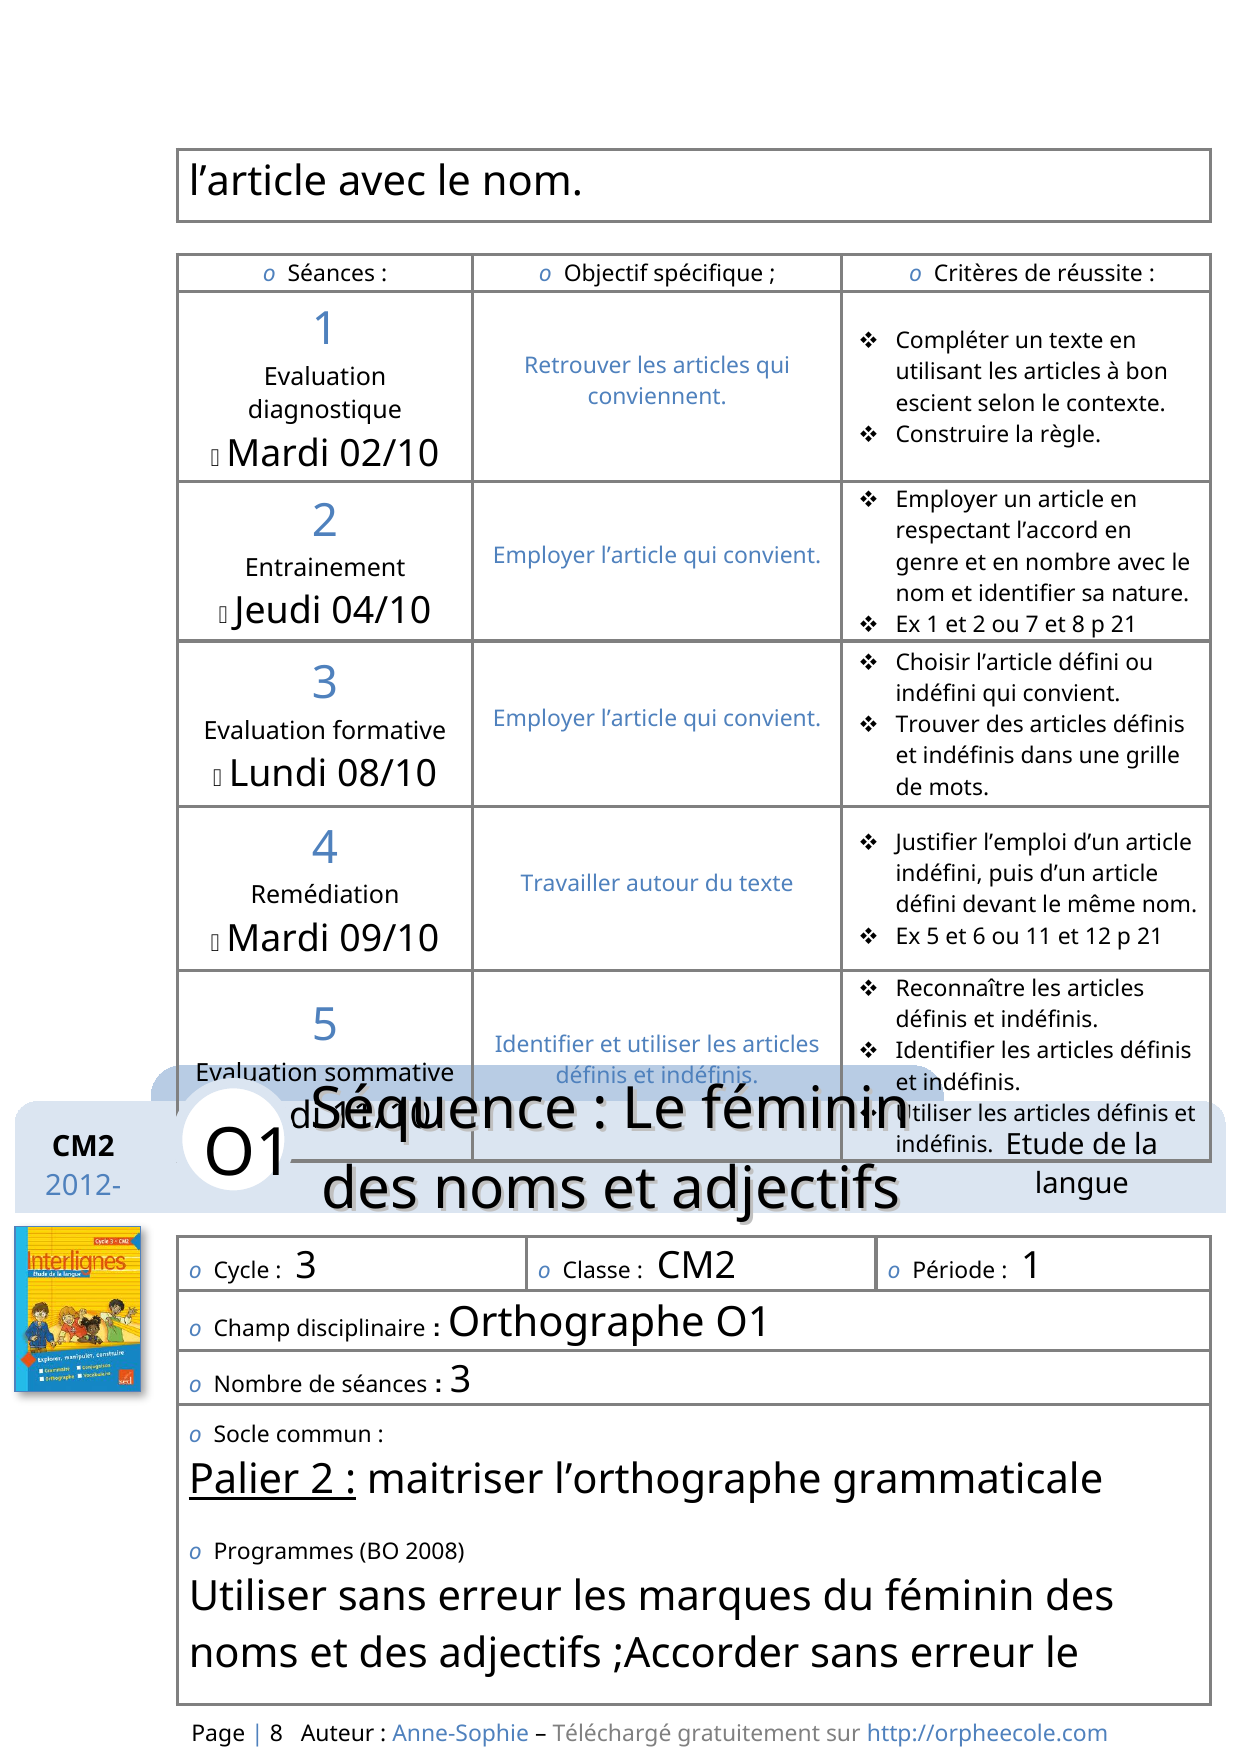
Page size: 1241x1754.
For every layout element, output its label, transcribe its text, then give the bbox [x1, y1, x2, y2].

table_header o Cycle : 3 [179, 1238, 525, 1289]
table_header o Période : 1 [878, 1238, 1209, 1289]
table_cell 2 Entrainement Jeudi 04/10 [179, 483, 471, 639]
table_cell o Nombre de séances : 3 [179, 1352, 1209, 1403]
table_cell Employer un article en respectant l’accord en genre et en nombre avec le nom et identifier sa nature. Ex 1 et 2 ou 7 et 8 p 21 [843, 483, 1209, 639]
table_cell 5 Evaluation sommative Jeudi 11/10 [179, 972, 471, 1159]
table_cell Identifier et utiliser les articles définis et indéfinis. [474, 972, 840, 1159]
table_cell Retrouver les articles qui conviennent. [474, 293, 840, 480]
table_cell 3 Evaluation formative Lundi 08/10 [179, 643, 471, 805]
table_header o Critères de réussite : [843, 256, 1209, 290]
table_header o Classe : CM2 [528, 1238, 874, 1289]
table_cell Choisir l’article défini ou indéfini qui convient. Trouver des articles définis et indéfinis dans une grille de mots. [843, 643, 1209, 805]
table_cell Employer l’article qui convient. [474, 483, 840, 639]
table_header o Séances : [179, 256, 471, 290]
picture [16, 1227, 140, 1391]
table_cell Employer l’article qui convient. [474, 643, 840, 805]
table_cell Travailler autour du texte [474, 808, 840, 969]
table_cell 1 Evaluation diagnostique Mardi 02/10 [179, 293, 471, 480]
table_cell o Champ disciplinaire : Orthographe O1 [179, 1292, 1209, 1349]
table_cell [179, 151, 1209, 220]
table_cell Compléter un texte en utilisant les articles à bon escient selon le contexte. Construire la règle. [843, 293, 1209, 480]
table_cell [179, 1406, 1209, 1703]
table_cell 4 Remédiation Mardi 09/10 [179, 808, 471, 969]
table_cell Reconnaître les articles définis et indéfinis. Identifier les articles définis et indéfinis. Utiliser les articles définis et indéfinis. [843, 972, 1209, 1159]
table_cell Justifier l’emploi d’un article indéfini, puis d’un article défini devant le même nom. Ex 5 et 6 ou 11 et 12 p 21 [843, 808, 1209, 969]
table_header o Objectif spécifique ; [474, 256, 840, 290]
